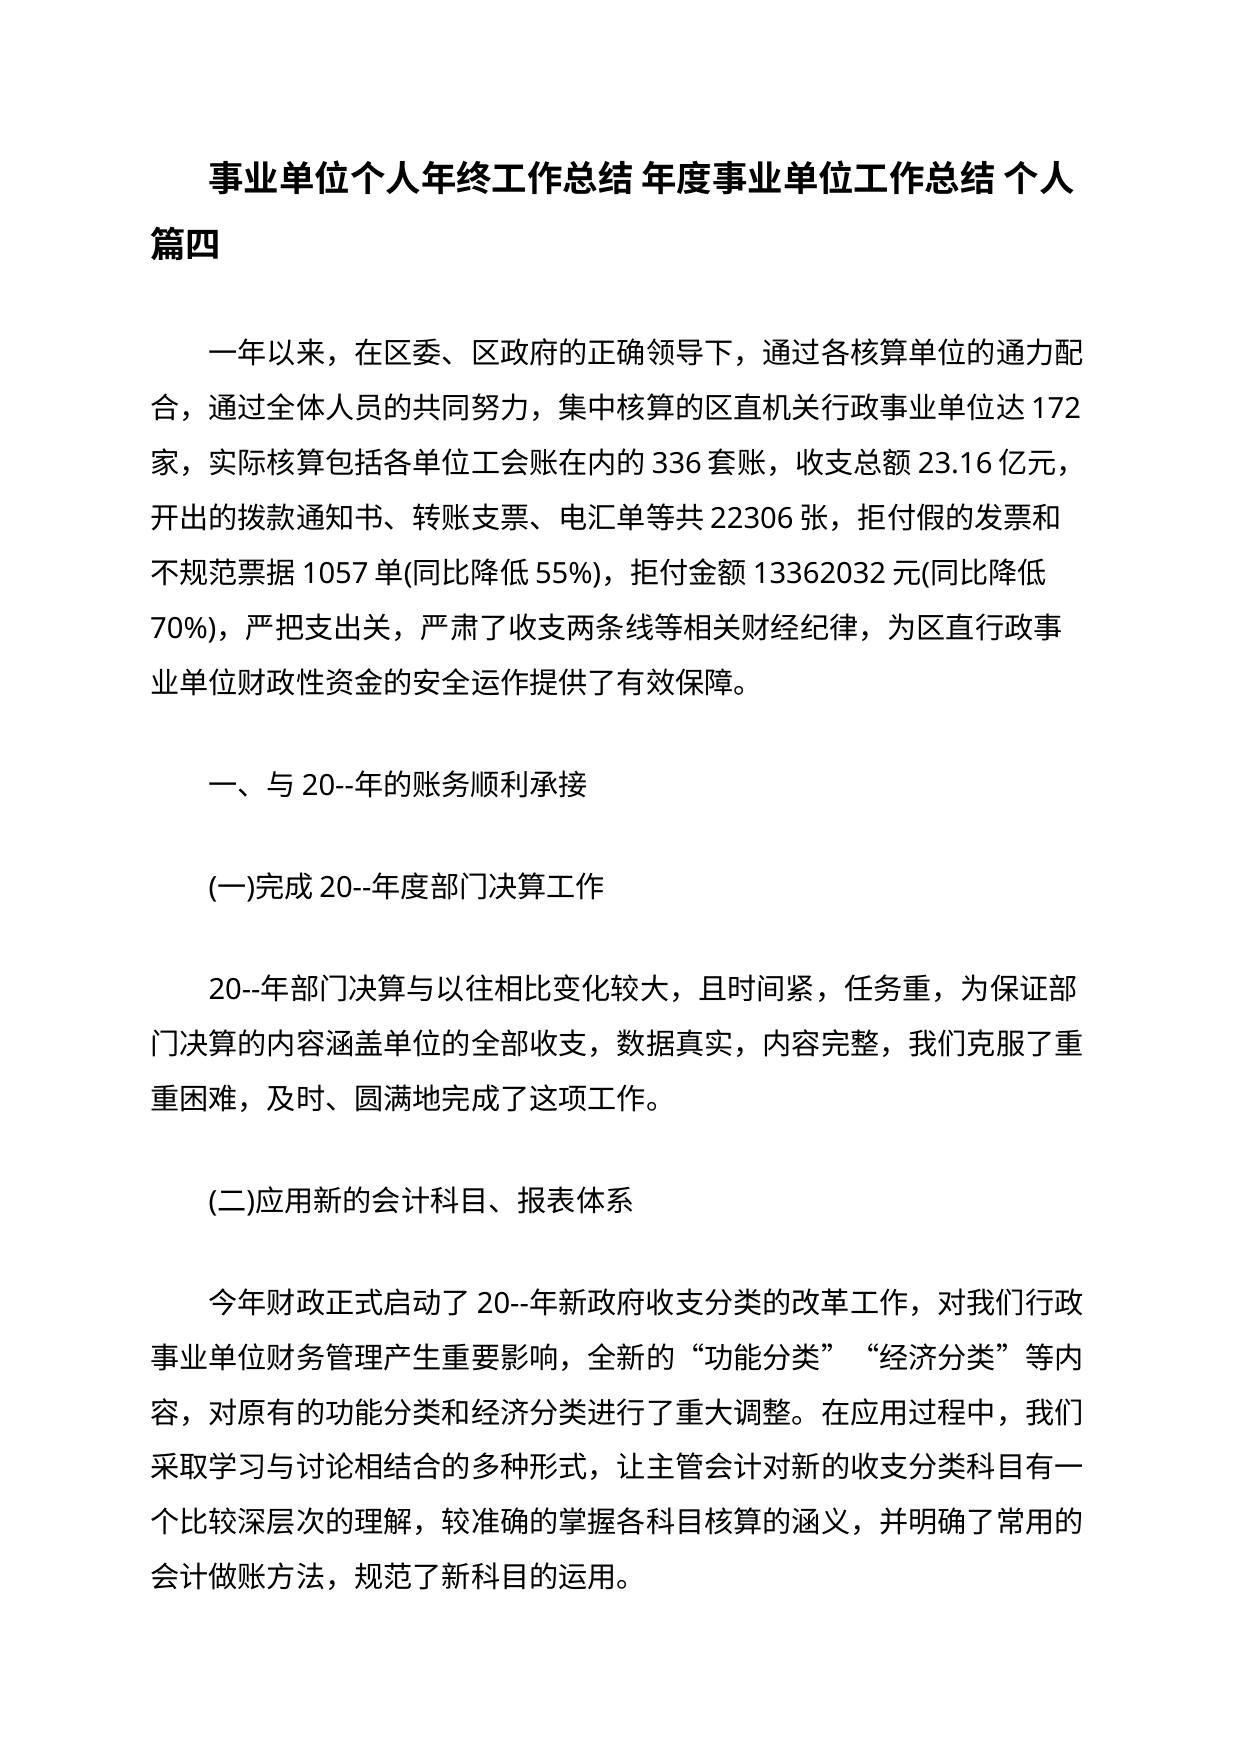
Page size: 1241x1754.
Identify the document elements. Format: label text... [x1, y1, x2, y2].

text (二)应用新的会计科目、报表体系 [150, 1177, 1090, 1220]
text 20--年部门决算与以往相比变化较大，且时间紧，任务重，为保证部门决算的内容涵盖单位的全部收支，数据真实，内容完整，我们克服了重重困难，及时、圆满地完成了这项工作。 [150, 966, 1090, 1118]
text (一)完成20--年度部门决算工作 [150, 864, 1090, 906]
text 今年财政正式启动了20--年新政府收支分类的改革工作，对我们行政事业单位财务管理产生重要影响，全新的“功能分类”“经济分类”等内容，对原有的功能分类和经济分类进行了重大调整。在应用过程中，我们采取学习与讨论相结合的多种形式，让主管会计对新的收支分类科目有一个比较深层次的理解，较准确的掌握各科目核算的涵义，并明确了常用的会计做账方法，规范了新科目的运用。 [150, 1279, 1090, 1596]
text 一、与20--年的账务顺利承接 [150, 762, 1090, 804]
text 一年以来，在区委、区政府的正确领导下，通过各核算单位的通力配合，通过全体人员的共同努力，集中核算的区直机关行政事业单位达172家，实际核算包括各单位工会账在内的336套账，收支总额23.16亿元，开出的拨款通知书、转账支票、电汇单等共22306张，拒付假的发票和不规范票据1057单(同比降低55%)，拒付金额13362032元(同比降低70%)，严把支出关，严肃了收支两条线等相关财经纪律，为区直行政事业单位财政性资金的安全运作提供了有效保障。 [150, 330, 1090, 702]
text 事业单位个人年终工作总结 年度事业单位工作总结 个人篇四 [150, 150, 1090, 268]
